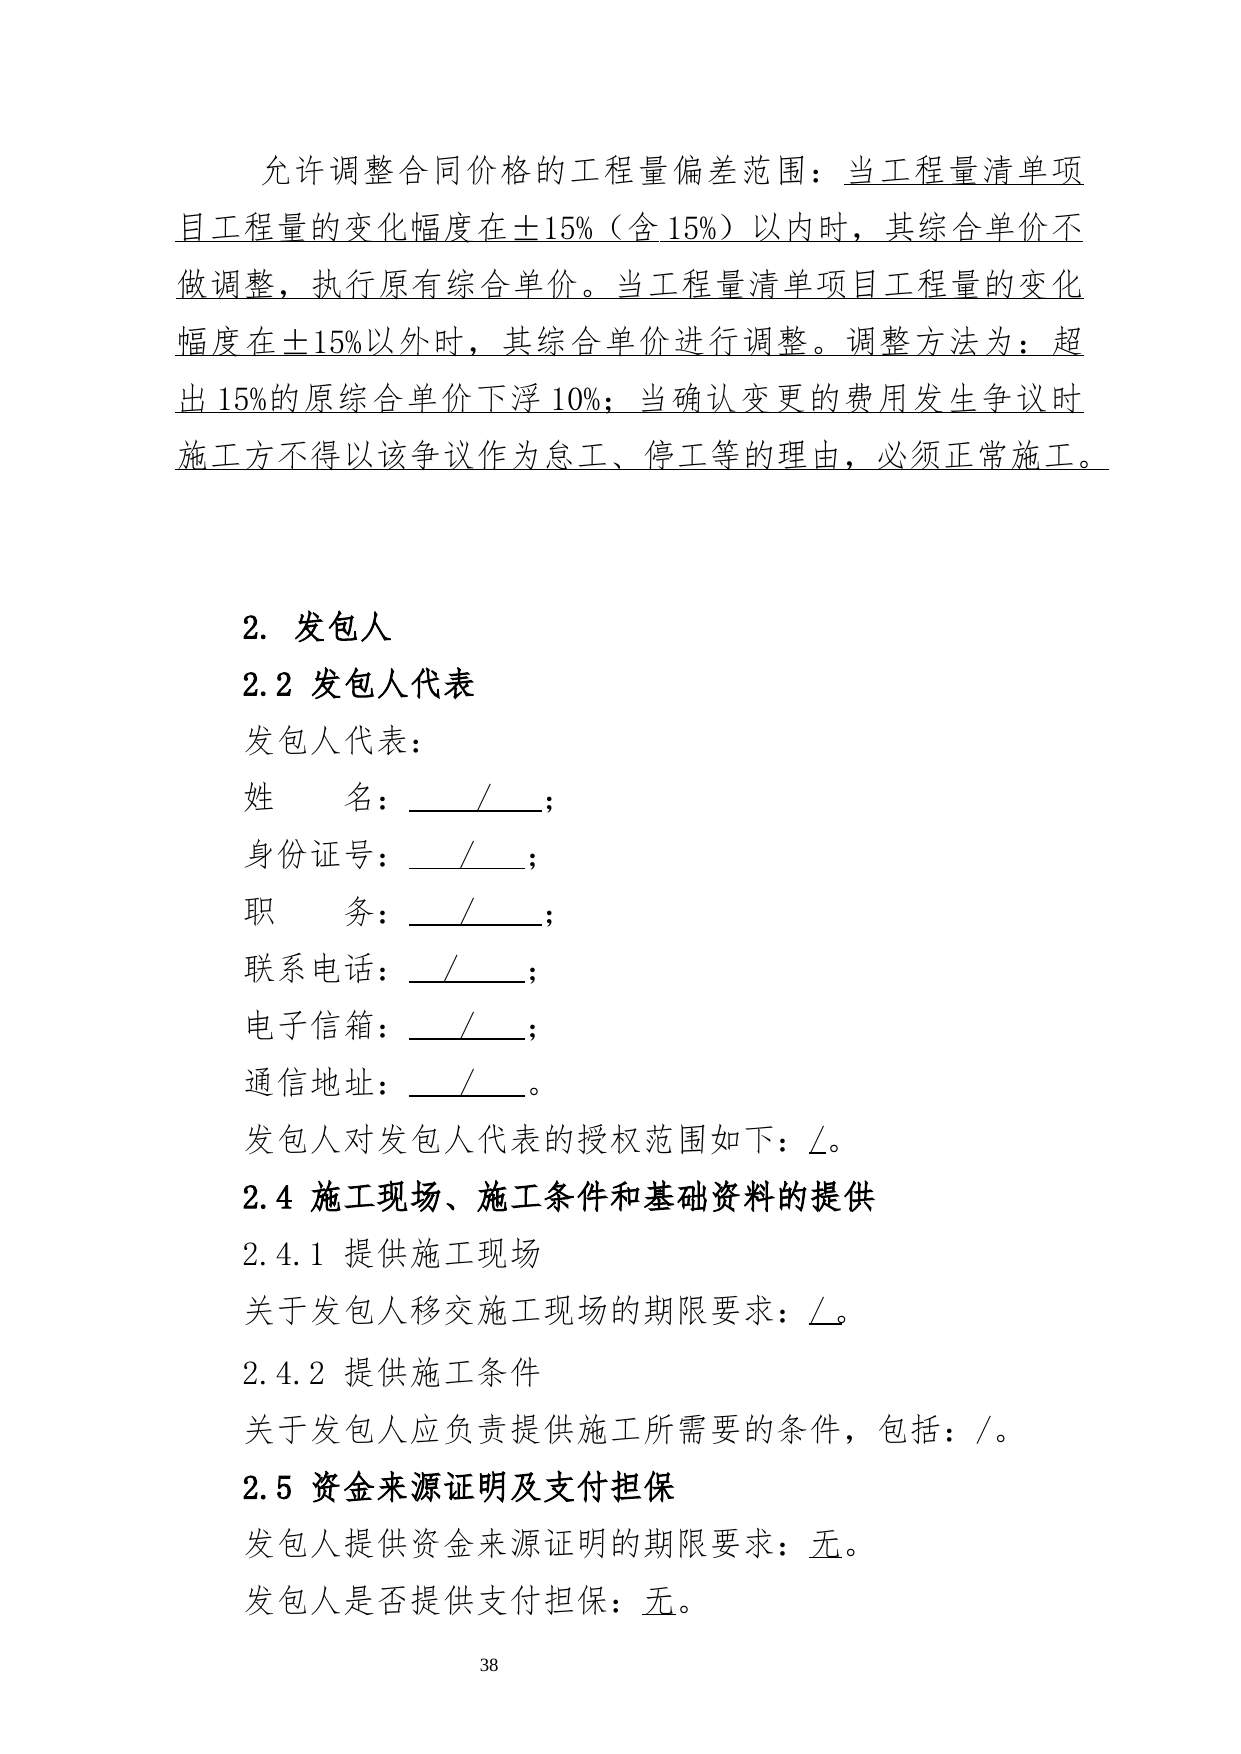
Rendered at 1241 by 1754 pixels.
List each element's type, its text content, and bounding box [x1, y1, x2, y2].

text 2. 发包人 [175, 605, 1084, 643]
text 职 务： / ； [175, 890, 1084, 928]
text 2.4 施工现场、施工条件和基础资料的提供 [175, 1175, 1084, 1213]
text 2.4.2 提供施工条件 [175, 1351, 1084, 1389]
text 允许调整合同价格的工程量偏差范围：当工程量清单项目工程量的变化幅度在±15%（含15%）以内时，其综合单价不做调整，执行原有综合单价。当工程量清单项目工程量的变化幅度在±15%以外时，其综合单价进行调整。调整方法为：超出15%的原综合单价下浮10%；当确认变更的费用发生争议时，施工方不得以该争议作为怠工、停工等的理由，必须正常施工。 [175, 356, 1084, 412]
text 允许调整合同价格的工程量偏差范围：当工程量清单项目工程量的变化幅度在±15%（含15%）以内时，其综合单价不做调整，执行原有综合单价。当工程量清单项目工程量的变化幅度在±15%以外时，其综合单价进行调整。调整方法为：超出15%的原综合单价下浮10%；当确认变更的费用发生争议时，施工方不得以该争议作为怠工、停工等的理由，必须正常施工。 [175, 299, 1084, 355]
text 姓 名： / ； [175, 776, 1084, 814]
text 发包人提供资金来源证明的期限要求：无。 [175, 1522, 1084, 1560]
text 2.2 发包人代表 [175, 662, 1084, 700]
text 身份证号： / ； [175, 833, 1084, 871]
text 允许调整合同价格的工程量偏差范围：当工程量清单项目工程量的变化幅度在±15%（含15%）以内时，其综合单价不做调整，执行原有综合单价。当工程量清单项目工程量的变化幅度在±15%以外时，其综合单价进行调整。调整方法为：超出15%的原综合单价下浮10%；当确认变更的费用发生争议时，施工方不得以该争议作为怠工、停工等的理由，必须正常施工。 [175, 413, 1084, 469]
text 2.5 资金来源证明及支付担保 [175, 1465, 1084, 1503]
text 2.4.1 提供施工现场 [175, 1232, 1084, 1270]
text 发包人是否提供支付担保：无。 [175, 1579, 1084, 1617]
text 发包人代表： [175, 719, 1084, 757]
text 发包人对发包人代表的授权范围如下：/。 [175, 1118, 1084, 1156]
text 电子信箱： / ； [175, 1004, 1084, 1042]
text 允许调整合同价格的工程量偏差范围：当工程量清单项目工程量的变化幅度在±15%（含15%）以内时，其综合单价不做调整，执行原有综合单价。当工程量清单项目工程量的变化幅度在±15%以外时，其综合单价进行调整。调整方法为：超出15%的原综合单价下浮10%；当确认变更的费用发生争议时，施工方不得以该争议作为怠工、停工等的理由，必须正常施工。 [175, 149, 1084, 298]
text 关于发包人移交施工现场的期限要求：/ 。 [175, 1289, 1084, 1330]
text 关于发包人应负责提供施工所需要的条件，包括：/。 [175, 1408, 1084, 1446]
text 通信地址： / 。 [175, 1061, 1084, 1099]
text 联系电话： / ； [175, 947, 1084, 985]
